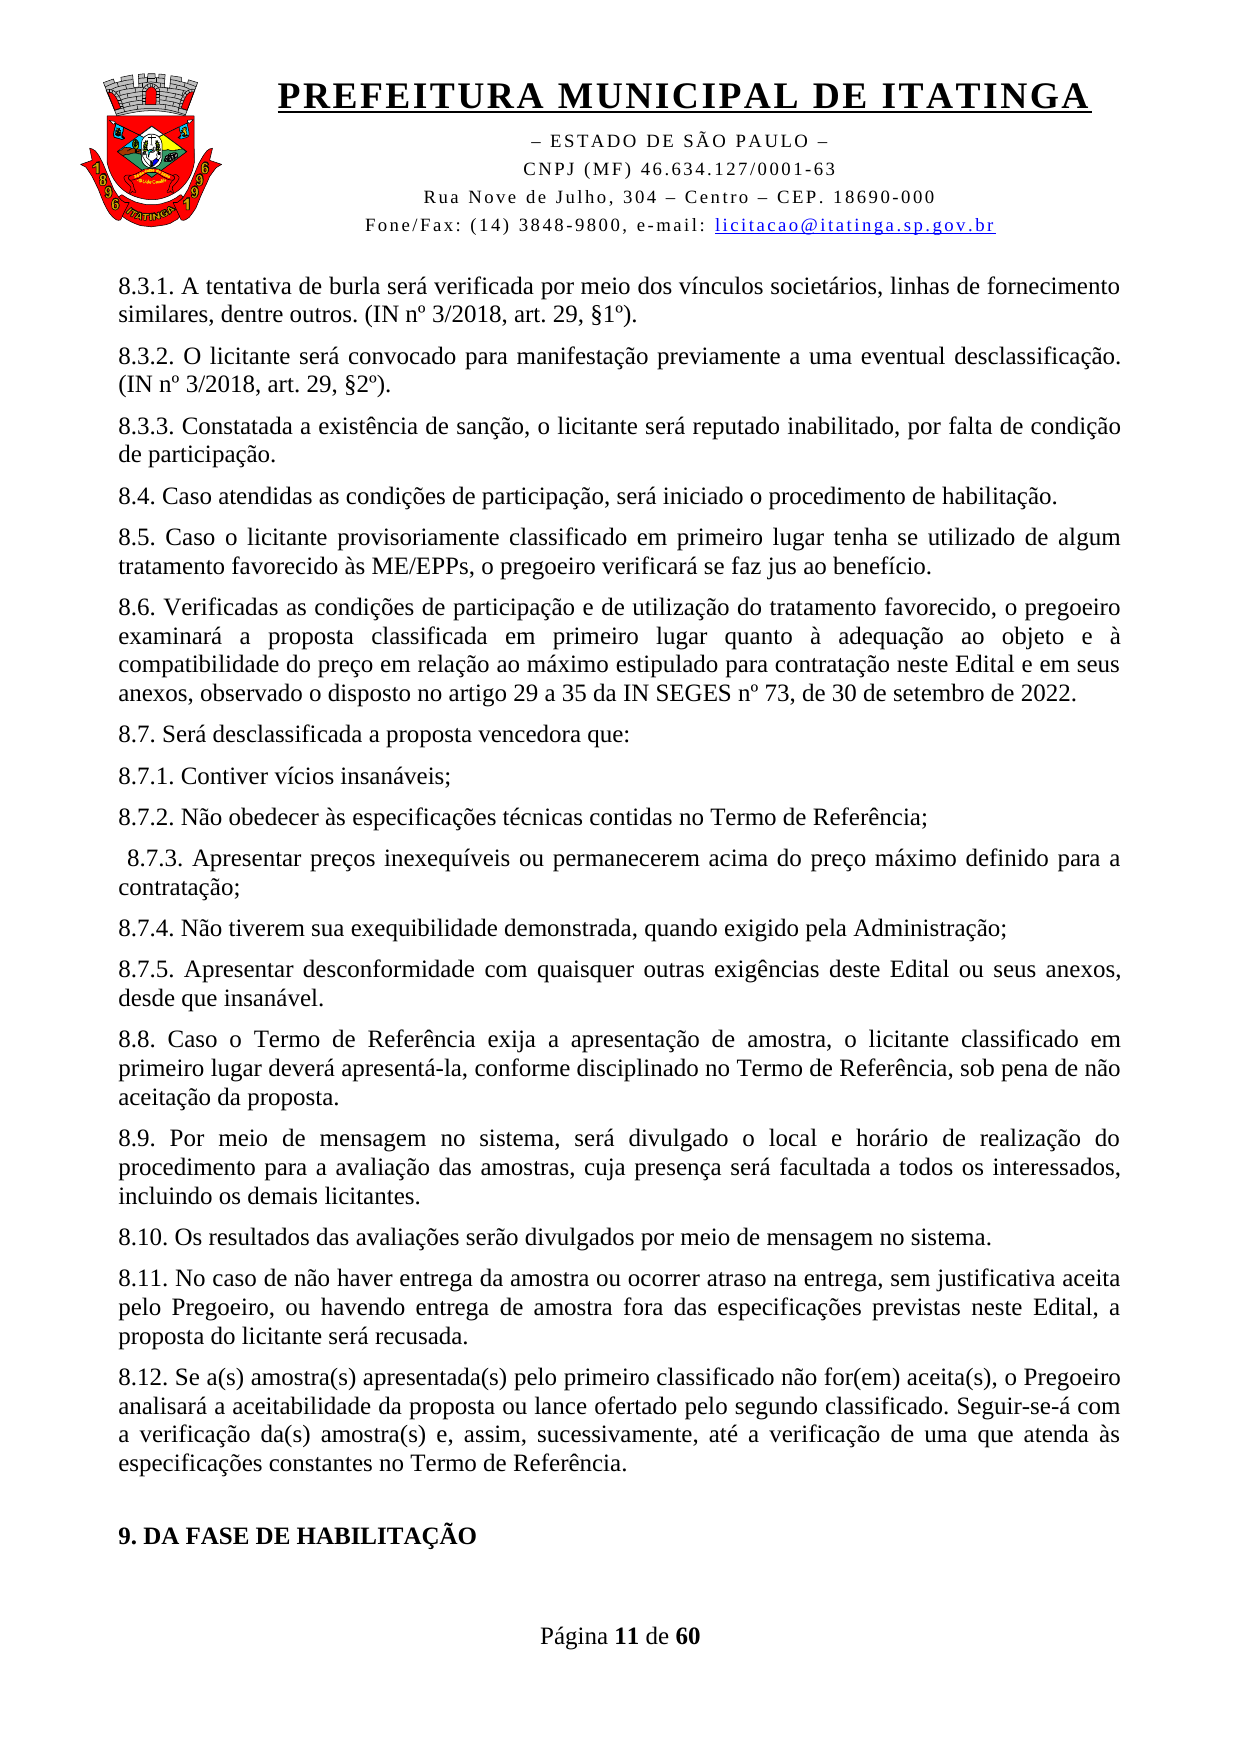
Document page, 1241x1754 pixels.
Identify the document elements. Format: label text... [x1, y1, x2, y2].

list 8.10. Os resultados das avaliações serão divulgados por meio de mensagem no sistema. [118, 1222, 1122, 1251]
list 8.9. Por meio de mensagem no sistema, será divulgado o local e horário de realização do procedimento para a avaliação das amostras, cuja presença será facultada a todos os interessados, incluindo os demais licitantes. [118, 1123, 1122, 1209]
list 8.8. Caso o Termo de Referência exija a apresentação de amostra, o licitante classificado em primeiro lugar deverá apresentá-la, conforme disciplinado no Termo de Referência, sob pena de não aceitação da proposta. [118, 1024, 1122, 1111]
list 9. DA FASE DE HABILITAÇÃO [118, 1521, 1122, 1550]
list 8.7.4. Não tiverem sua exequibilidade demonstrada, quando exigido pela Administração; [118, 913, 1122, 942]
list 8.3.2. O licitante será convocado para manifestação previamente a uma eventual desclassificação. (IN nº 3/2018, art. 29, §2º). [118, 341, 1122, 398]
list 8.5. Caso o licitante provisoriamente classificado em primeiro lugar tenha se utilizado de algum tratamento favorecido às ME/EPPs, o pregoeiro verificará se faz jus ao benefício. [118, 522, 1122, 579]
list 8.3.3. Constatada a existência de sanção, o licitante será reputado inabilitado, por falta de condição de participação. [118, 411, 1122, 468]
list 8.7.1. Contiver vícios insanáveis; [118, 761, 1122, 789]
list 8.6. Verificadas as condições de participação e de utilização do tratamento favorecido, o pregoeiro examinará a proposta classificada em primeiro lugar quanto à adequação ao objeto e à compatibilidade do preço em relação ao máximo estipulado para contratação neste Edital e em seus anexos, observado o disposto no artigo 29 a 35 da IN SEGES nº 73, de 30 de setembro de 2022. [118, 592, 1122, 707]
list 8.7. Será desclassificada a proposta vencedora que: [118, 719, 1122, 748]
list 8.7.3. Apresentar preços inexequíveis ou permanecerem acima do preço máximo definido para a contratação; [118, 843, 1122, 901]
list 8.12. Se a(s) amostra(s) apresentada(s) pelo primeiro classificado não for(em) aceita(s), o Pregoeiro analisará a aceitabilidade da proposta ou lance ofertado pelo segundo classificado. Seguir-se-á com a verificação da(s) amostra(s) e, assim, sucessivamente, até a verificação de uma que atenda às especificações constantes no Termo de Referência. [118, 1362, 1122, 1477]
list 8.3.1. A tentativa de burla será verificada por meio dos vínculos societários, linhas de fornecimento similares, dentre outros. (IN nº 3/2018, art. 29, §1º). [118, 271, 1122, 328]
list 8.7.2. Não obedecer às especificações técnicas contidas no Termo de Referência; [118, 802, 1122, 831]
list 8.11. No caso de não haver entrega da amostra ou ocorrer atraso na entrega, sem justificativa aceita pelo Pregoeiro, ou havendo entrega de amostra fora das especificações previstas neste Edital, a proposta do licitante será recusada. [118, 1263, 1122, 1349]
list 8.4. Caso atendidas as condições de participação, será iniciado o procedimento de habilitação. [118, 481, 1122, 509]
list 8.7.5. Apresentar desconformidade com quaisquer outras exigências deste Edital ou seus anexos, desde que insanável. [118, 954, 1122, 1012]
